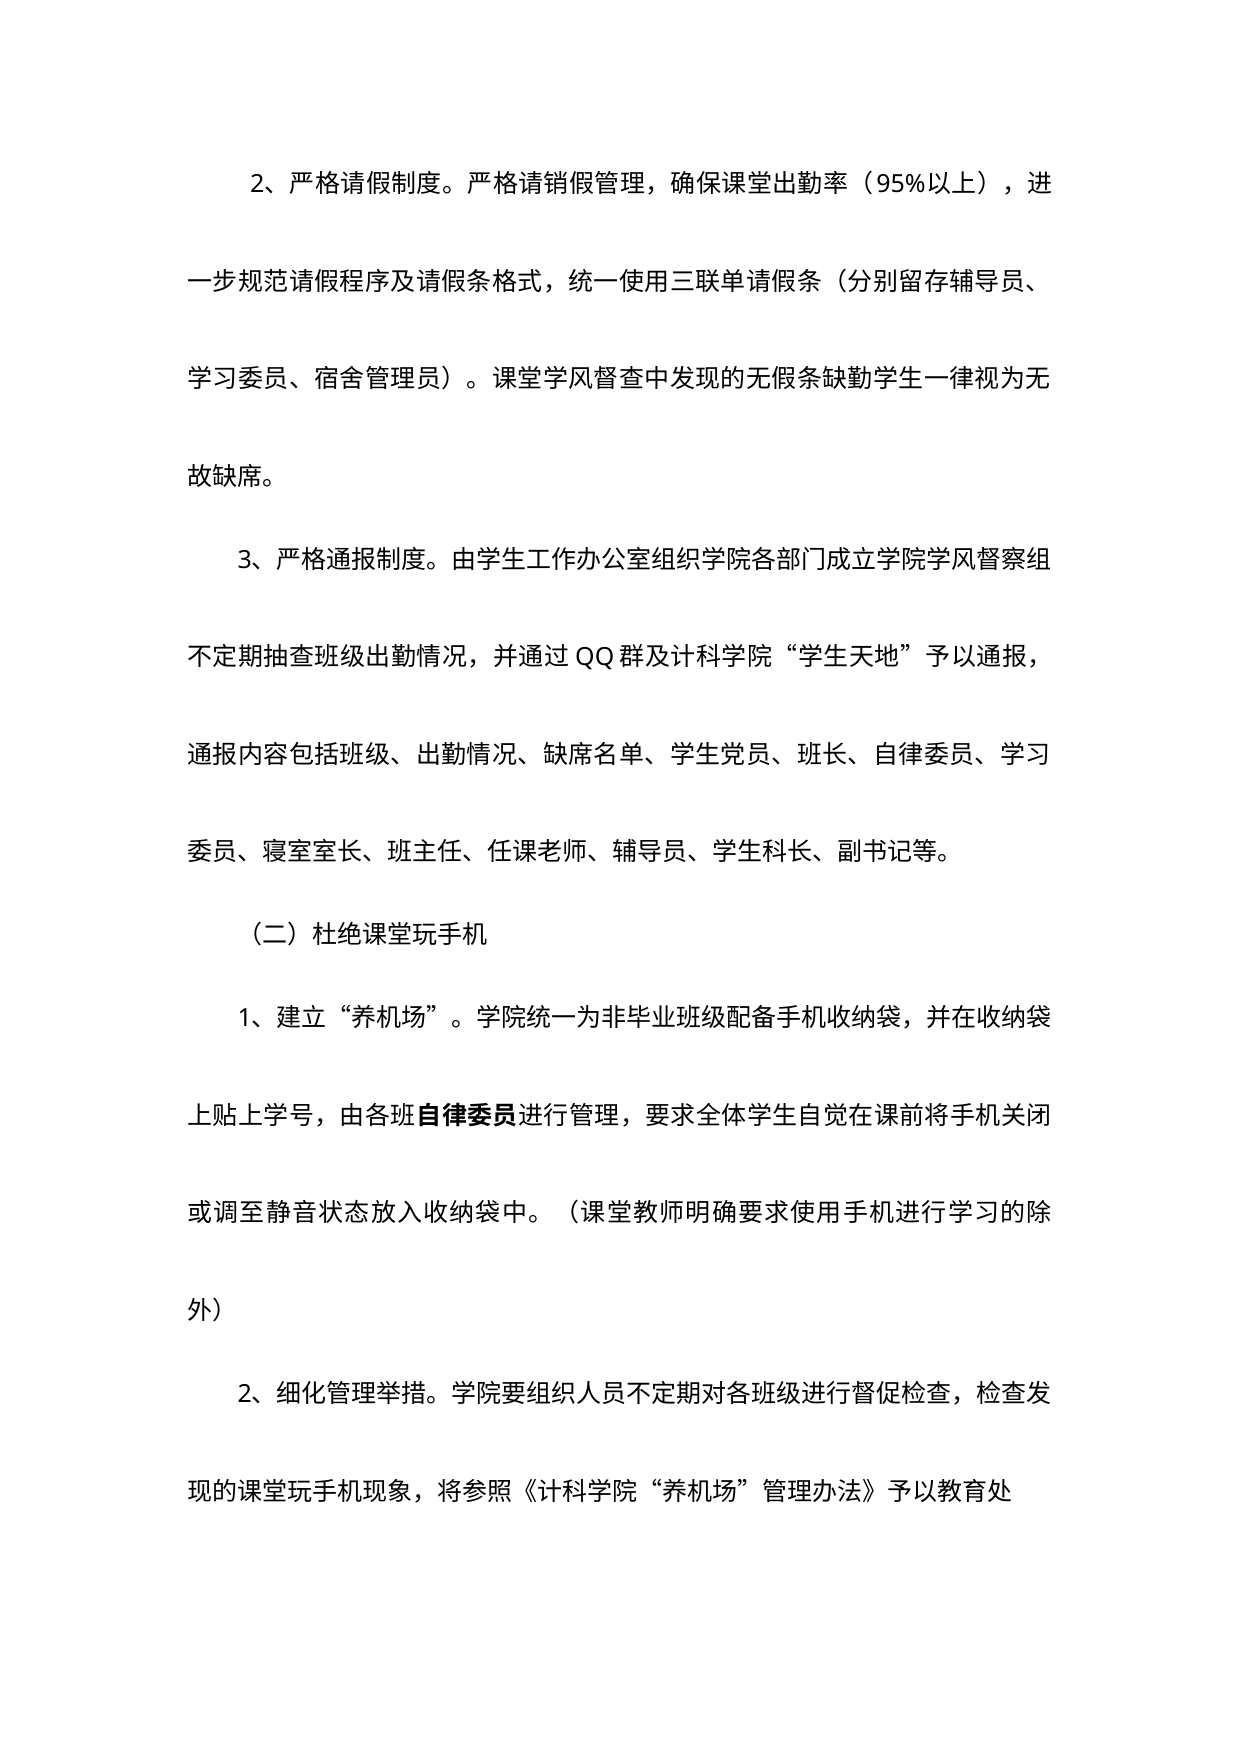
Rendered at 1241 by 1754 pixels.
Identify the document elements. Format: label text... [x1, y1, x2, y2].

text 2、严格请假制度。严格请销假管理，确保课堂出勤率（95%以上），进一步规范请假程序及请假条格式，统一使用三联单请假条（分别留存辅导员、学习委员、宿舍管理员）。课堂学风督查中发现的无假条缺勤学生一律视为无故缺席。 [187, 149, 1053, 507]
text 3、严格通报制度。由学生工作办公室组织学院各部门成立学院学风督察组不定期抽查班级出勤情况，并通过QQ群及计科学院“学生天地”予以通报，通报内容包括班级、出勤情况、缺席名单、学生党员、班长、自律委员、学习委员、寝室室长、班主任、任课老师、辅导员、学生科长、副书记等。 [187, 525, 1053, 882]
text 1、建立“养机场”。学院统一为非毕业班级配备手机收纳袋，并在收纳袋上贴上学号，由各班自律委员进行管理，要求全体学生自觉在课前将手机关闭或调至静音状态放入收纳袋中。（课堂教师明确要求使用手机进行学习的除外） [187, 983, 1053, 1341]
text （二）杜绝课堂玩手机 [187, 900, 1053, 965]
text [187, 1359, 1053, 1522]
